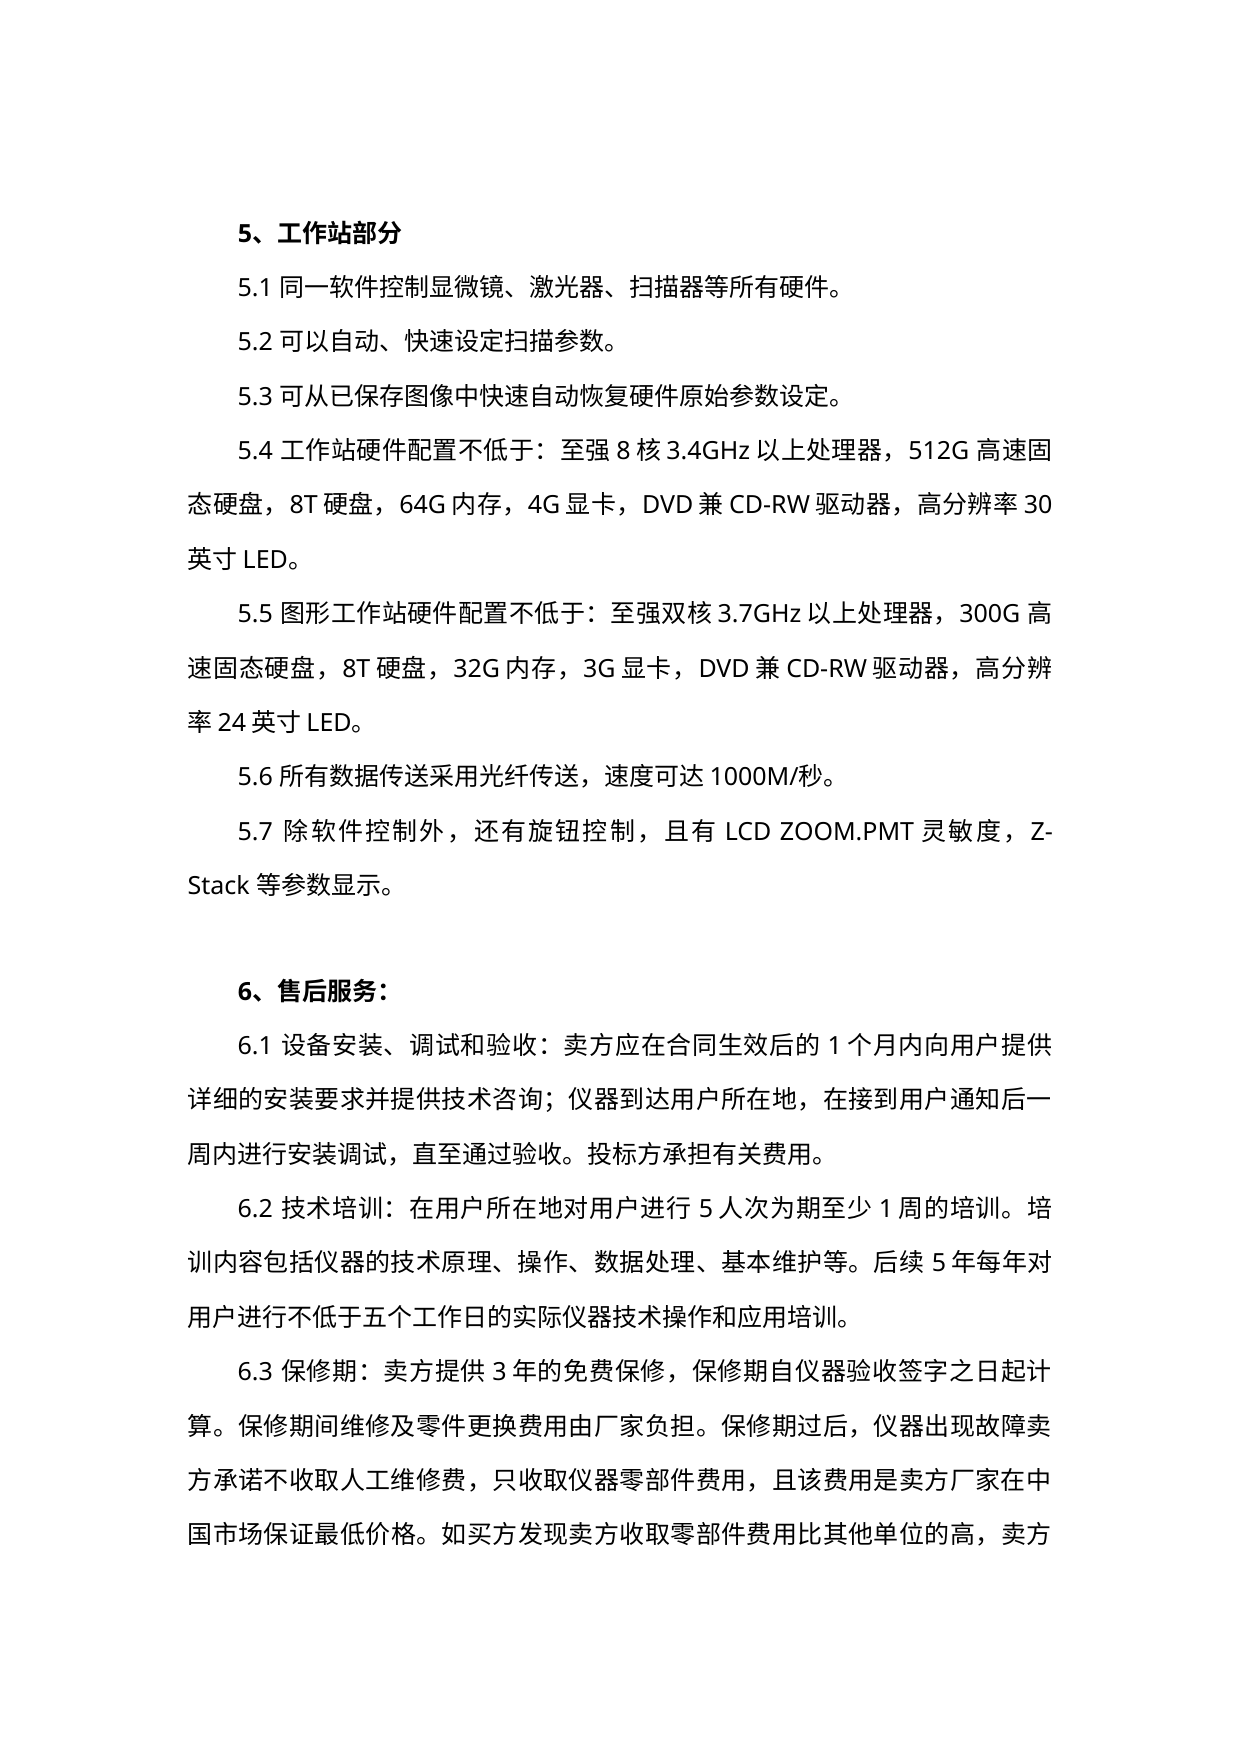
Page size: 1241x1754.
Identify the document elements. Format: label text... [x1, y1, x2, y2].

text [187, 1352, 1053, 1551]
text 6.1 设备安装、调试和验收：卖方应在合同生效后的1个月内向用户提供详细的安装要求并提供技术咨询；仪器到达用户所在地，在接到用户通知后一周内进行安装调试，直至通过验收。投标方承担有关费用。 [187, 1025, 1053, 1170]
text 5.1 同一软件控制显微镜、激光器、扫描器等所有硬件。 [187, 267, 1053, 304]
text 5.2 可以自动、快速设定扫描参数。 [187, 322, 1053, 358]
text 5.5 图形工作站硬件配置不低于：至强双核3.7GHz以上处理器，300G 高速固态硬盘，8T硬盘，32G内存，3G显卡，DVD兼CD-RW驱动器，高分辨率24英寸LED。 [187, 594, 1053, 739]
text 5、工作站部分 [187, 213, 1053, 249]
text 6.2 技术培训：在用户所在地对用户进行5人次为期至少1周的培训。培训内容包括仪器的技术原理、操作、数据处理、基本维护等。后续5年每年对用户进行不低于五个工作日的实际仪器技术操作和应用培训。 [187, 1188, 1053, 1333]
text 5.4 工作站硬件配置不低于：至强8核3.4GHz以上处理器，512G 高速固态硬盘，8T硬盘，64G内存，4G显卡，DVD兼CD-RW驱动器，高分辨率30英寸LED。 [187, 431, 1053, 576]
text 6、售后服务： [187, 971, 1053, 1007]
text 5.6 所有数据传送采用光纤传送，速度可达1000M/秒。 [187, 757, 1053, 793]
text 5.7 除软件控制外，还有旋钮控制，且有LCD ZOOM.PMT灵敏度，Z-Stack 等参数显示。 [187, 811, 1053, 902]
text 5.3 可从已保存图像中快速自动恢复硬件原始参数设定。 [187, 376, 1053, 412]
